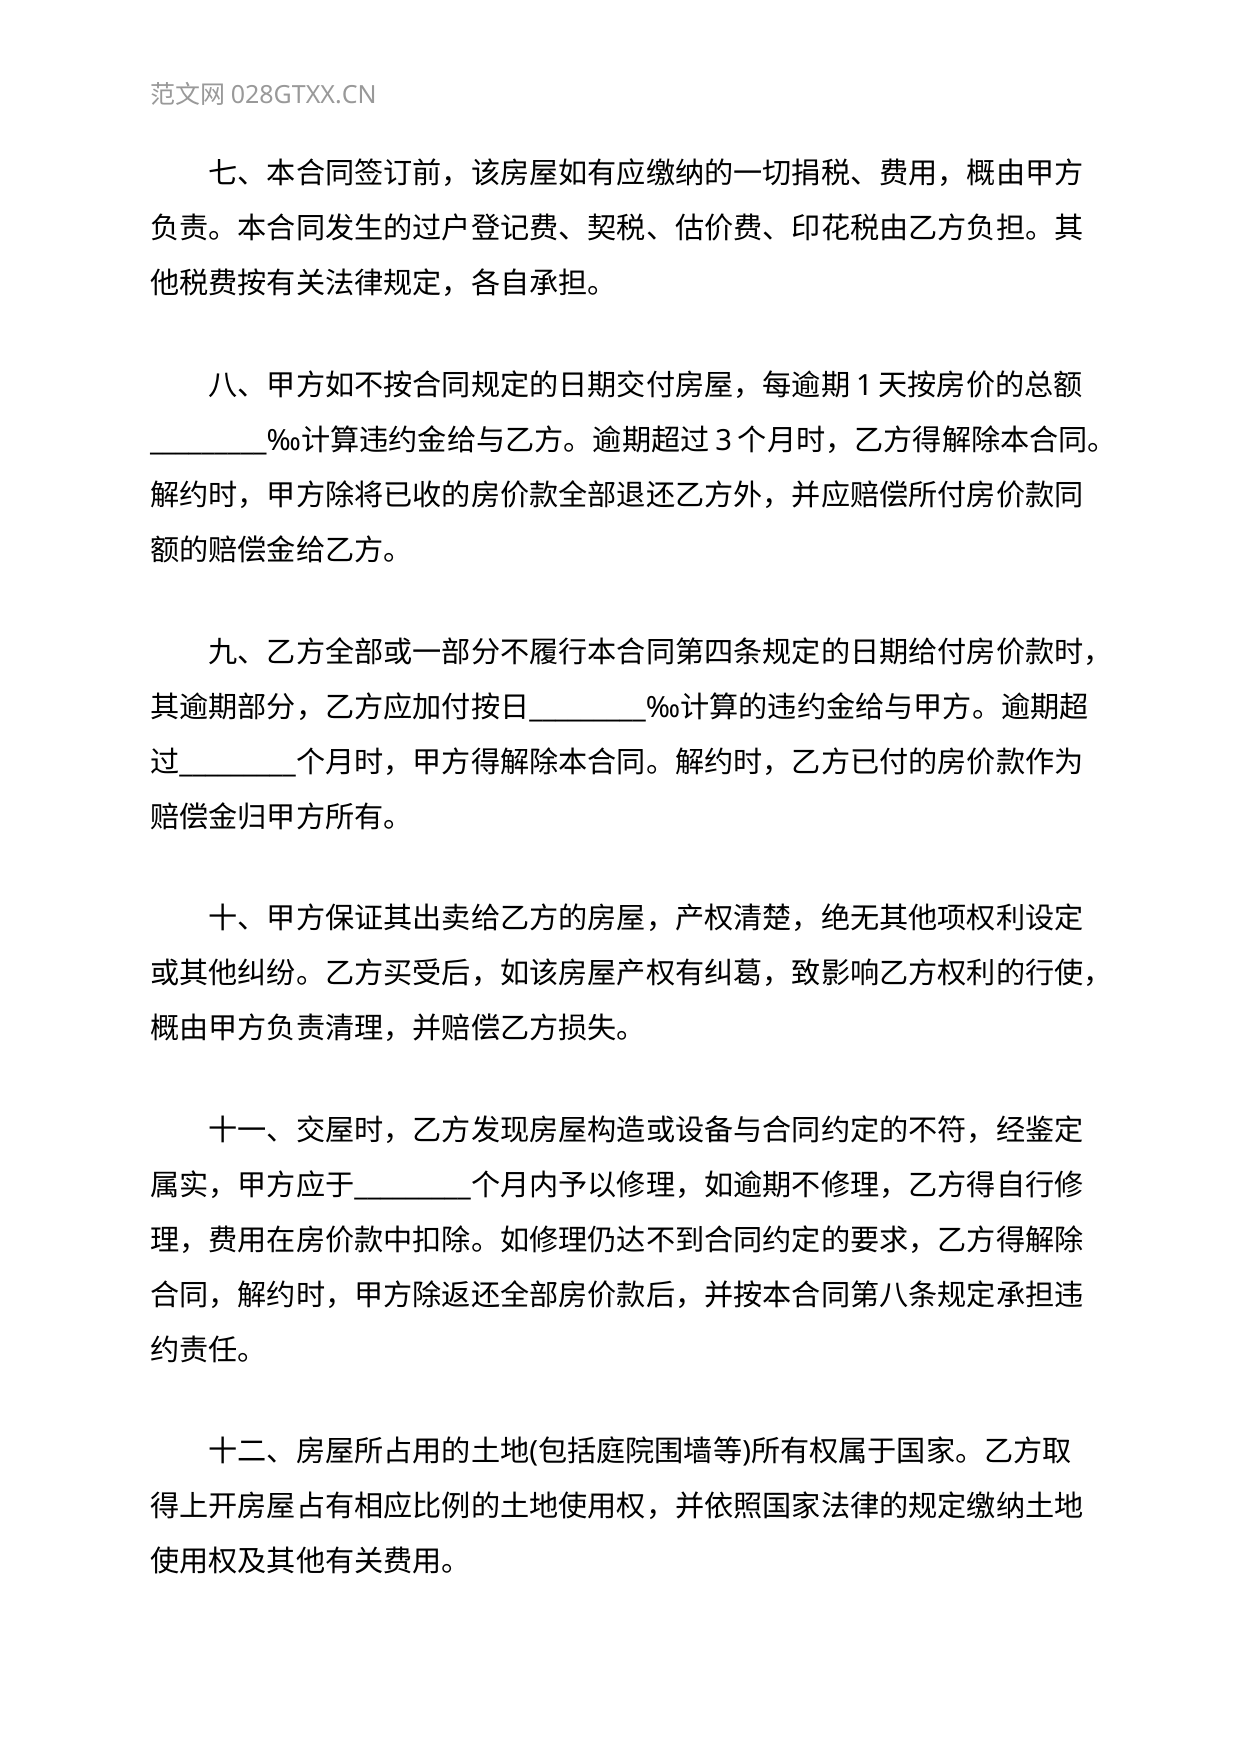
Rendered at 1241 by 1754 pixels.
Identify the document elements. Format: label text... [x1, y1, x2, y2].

text 十、甲方保证其出卖给乙方的房屋，产权清楚，绝无其他项权利设定或其他纠纷。乙方买受后，如该房屋产权有纠葛，致影响乙方权利的行使，概由甲方负责清理，并赔偿乙方损失。 [150, 895, 1090, 1047]
text 九、乙方全部或一部分不履行本合同第四条规定的日期给付房价款时，其逾期部分，乙方应加付按日_________‰计算的违约金给与甲方。逾期超过_________个月时，甲方得解除本合同。解约时，乙方已付的房价款作为赔偿金归甲方所有。 [150, 628, 1090, 835]
text 七、本合同签订前，该房屋如有应缴纳的一切捐税、费用，概由甲方负责。本合同发生的过户登记费、契税、估价费、印花税由乙方负担。其他税费按有关法律规定，各自承担。 [150, 150, 1090, 302]
text 十二、房屋所占用的土地(包括庭院围墙等)所有权属于国家。乙方取得上开房屋占有相应比例的土地使用权，并依照国家法律的规定缴纳土地使用权及其他有关费用。 [150, 1428, 1090, 1580]
text 十一、交屋时，乙方发现房屋构造或设备与合同约定的不符，经鉴定属实，甲方应于_________个月内予以修理，如逾期不修理，乙方得自行修理，费用在房价款中扣除。如修理仍达不到合同约定的要求，乙方得解除合同，解约时，甲方除返还全部房价款后，并按本合同第八条规定承担违约责任。 [150, 1106, 1090, 1368]
text 八、甲方如不按合同规定的日期交付房屋，每逾期1天按房价的总额_________‰计算违约金给与乙方。逾期超过3个月时，乙方得解除本合同。解约时，甲方除将已收的房价款全部退还乙方外，并应赔偿所付房价款同额的赔偿金给乙方。 [150, 362, 1090, 569]
